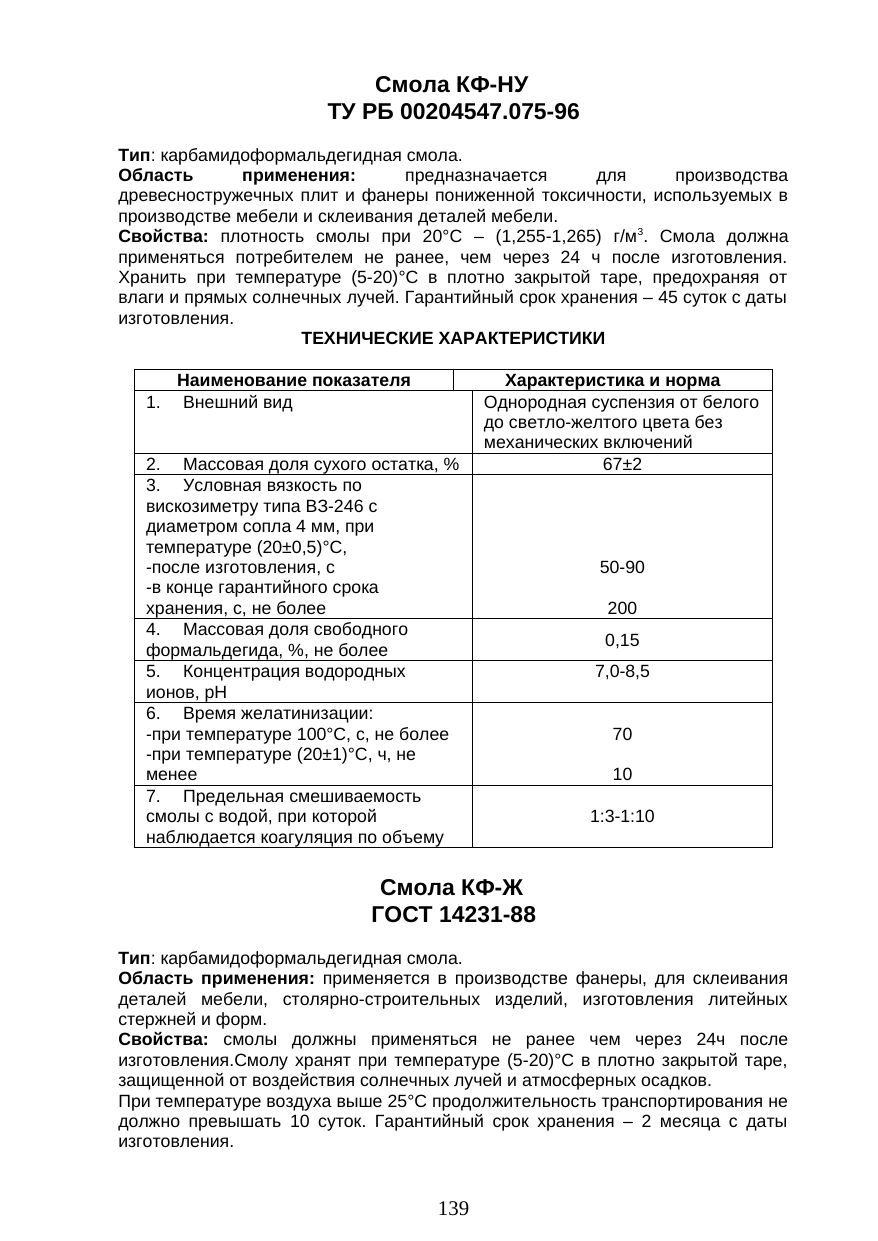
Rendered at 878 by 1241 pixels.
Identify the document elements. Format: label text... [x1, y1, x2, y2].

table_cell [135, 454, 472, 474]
text Свойства: смолы должны применяться не ранее чем через 24ч после изготовления.Смолу хранят при температуре (5-20)°С в плотно закрытой таре, защищенной от воздействия солнечных лучей и атмосферных осадков. [118, 1029, 788, 1090]
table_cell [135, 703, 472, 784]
text Свойства: плотность смолы при 20°С – (1,255-1,265) г/м3. Смола должна применяться потребителем не ранее, чем через 24 ч после изготовления. Хранить при температуре (5-20)°С в плотно закрытой таре, предохраняя от влаги и прямых солнечных лучей. Гарантийный срок хранения – 45 суток с даты изготовления. [118, 226, 788, 328]
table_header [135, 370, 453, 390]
text Тип: карбамидоформальдегидная смола. [118, 144, 788, 165]
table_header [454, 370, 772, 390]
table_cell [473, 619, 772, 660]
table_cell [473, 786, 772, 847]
title ГОСТ 14231-88 [118, 901, 789, 927]
text При температуре воздуха выше 25°С продолжительность транспортирования не должно превышать 10 суток. Гарантийный срок хранения – 2 месяца с даты изготовления. [118, 1090, 789, 1152]
subtitle Смола КФ-Ж [118, 874, 785, 901]
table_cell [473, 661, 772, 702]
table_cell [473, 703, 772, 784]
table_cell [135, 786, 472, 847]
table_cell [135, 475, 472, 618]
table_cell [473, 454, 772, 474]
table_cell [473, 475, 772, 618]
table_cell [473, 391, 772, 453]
text Тип: карбамидоформальдегидная смола. [118, 947, 788, 968]
subtitle Смола КФ-НУ [118, 71, 785, 98]
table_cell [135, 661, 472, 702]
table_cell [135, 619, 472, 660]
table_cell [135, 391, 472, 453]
text ТЕХНИЧЕСКИЕ ХАРАКТЕРИСТИКИ [118, 328, 788, 348]
text Область применения: применяется в производстве фанеры, для склеивания деталей мебели, столярно-строительных изделий, изготовления литейных стержней и форм. [118, 968, 788, 1029]
title ТУ РБ 00204547.075-96 [118, 98, 789, 124]
text Область применения: предназначается для производства древесностружечных плит и фанеры пониженной токсичности, используемых в производстве мебели и склеивания деталей мебели. [118, 165, 788, 226]
